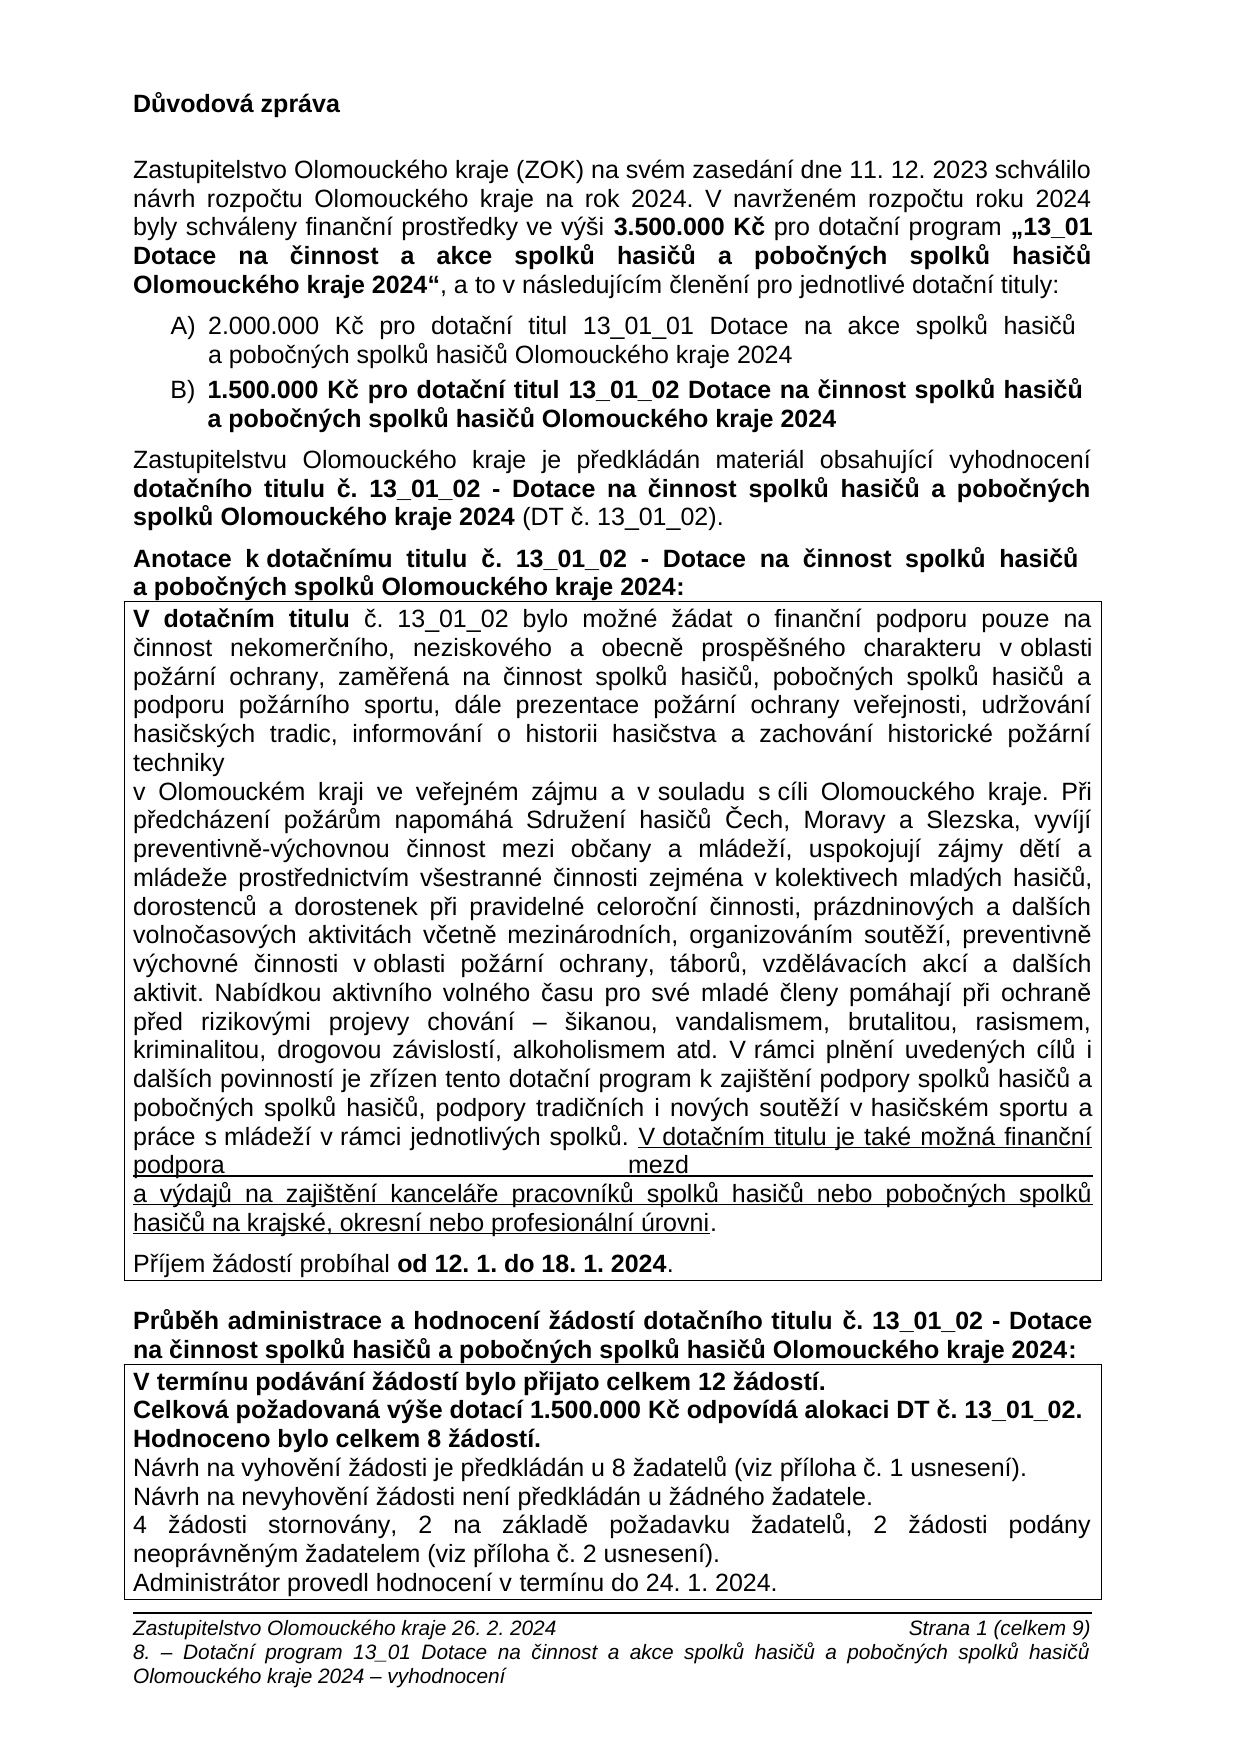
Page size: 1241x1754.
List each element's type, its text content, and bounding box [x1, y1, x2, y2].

text V dotačním titulu č. 13_01_02 bylo možné žádat o finanční podporu pouze na činnost nekomerčního, neziskového a obecně prospěšného charakteru v oblasti požární ochrany, zaměřená na činnost spolků hasičů, pobočných spolků hasičů a podporu požárního sportu, dále prezentace požární ochrany veřejnosti, udržování hasičských tradic, informování o historii hasičstva a zachování historické požární techniky v Olomouckém kraji ve veřejném zájmu a v souladu s cíli Olomouckého kraje. Při předcházení požárům napomáhá Sdružení hasičů Čech, Moravy a Slezska, vyvíjí preventivně-výchovnou činnost mezi občany a mládeží, uspokojují zájmy dětí a mládeže prostřednictvím všestranné činnosti zejména v kolektivech mladých hasičů, dorostenců a dorostenek při pravidelné celoroční činnosti, prázdninových a dalších volnočasových aktivitách včetně mezinárodních, organizováním soutěží, preventivně výchovné činnosti v oblasti požární ochrany, táborů, vzdělávacích akcí a dalších aktivit. Nabídkou aktivního volného času pro své mladé členy pomáhají při ochraně před rizikovými projevy chování – šikanou, vandalismem, brutalitou, rasismem, kriminalitou, drogovou závislostí, alkoholismem atd. V rámci plnění uvedených cílů i dalších povinností je zřízen tento dotační program k zajištění podpory spolků hasičů a pobočných spolků hasičů, podpory tradičních i nových soutěží v hasičském sportu a práce s mládeží v rámci jednotlivých spolků. V dotačním titulu je také možná finanční podpora mezd a výdajů na zajištění kanceláře pracovníků spolků hasičů nebo pobočných spolků hasičů na krajské, okresní nebo profesionální úrovni. [125, 602, 1101, 1237]
text Příjem žádostí probíhal od 12. 1. do 18. 1. 2024. [125, 1246, 1101, 1280]
text Návrh na vyhovění žádosti je předkládán u 8 žadatelů (viz příloha č. 1 usnesení). [133, 1453, 1092, 1482]
text Hodnoceno bylo celkem 8 žádostí. [133, 1424, 1092, 1453]
text Zastupitelstvo Olomouckého kraje (ZOK) na svém zasedání dne 11. 12. 2023 schválilo návrh rozpočtu Olomouckého kraje na rok 2024. V navrženém rozpočtu roku 2024 byly schváleny finanční prostředky ve výši 3.500.000 Kč pro dotační program „13_01 Dotace na činnost a akce spolků hasičů a pobočných spolků hasičů Olomouckého kraje 2024“, a to v následujícím členění pro jednotlivé dotační tituly: [133, 155, 1093, 299]
text Anotace k dotačnímu titulu č. 13_01_02 - Dotace na činnost spolků hasičů a pobočných spolků Olomouckého kraje 2024: [133, 544, 1092, 601]
text Administrátor provedl hodnocení v termínu do 24. 1. 2024. [125, 1565, 1101, 1599]
text Návrh na nevyhovění žádosti není předkládán u žádného žadatele. [133, 1482, 1092, 1511]
list 2.000.000 Kč pro dotační titul 13_01_01 Dotace na akce spolků hasičů a pobočných spolků hasičů Olomouckého kraje 2024 [170, 311, 1092, 369]
text 4 žádosti stornovány, 2 na základě požadavku žadatelů, 2 žádosti podány neoprávněným žadatelem (viz příloha č. 2 usnesení). [133, 1511, 1092, 1565]
text Zastupitelstvu Olomouckého kraje je předkládán materiál obsahující vyhodnocení dotačního titulu č. 13_01_02 - Dotace na činnost spolků hasičů a pobočných spolků Olomouckého kraje 2024 (DT č. 13_01_02). [133, 445, 1092, 531]
text Průběh administrace a hodnocení žádostí dotačního titulu č. 13_01_02 - Dotace na činnost spolků hasičů a pobočných spolků hasičů Olomouckého kraje 2024: [133, 1306, 1092, 1364]
text V termínu podávání žádostí bylo přijato celkem 12 žádostí. [125, 1365, 1101, 1396]
list 1.500.000 Kč pro dotační titul 13_01_02 Dotace na činnost spolků hasičů a pobočných spolků hasičů Olomouckého kraje 2024 [170, 375, 1092, 432]
text Důvodová zpráva [133, 89, 1092, 117]
text Celková požadovaná výše dotací 1.500.000 Kč odpovídá alokaci DT č. 13_01_02. [133, 1396, 1092, 1424]
